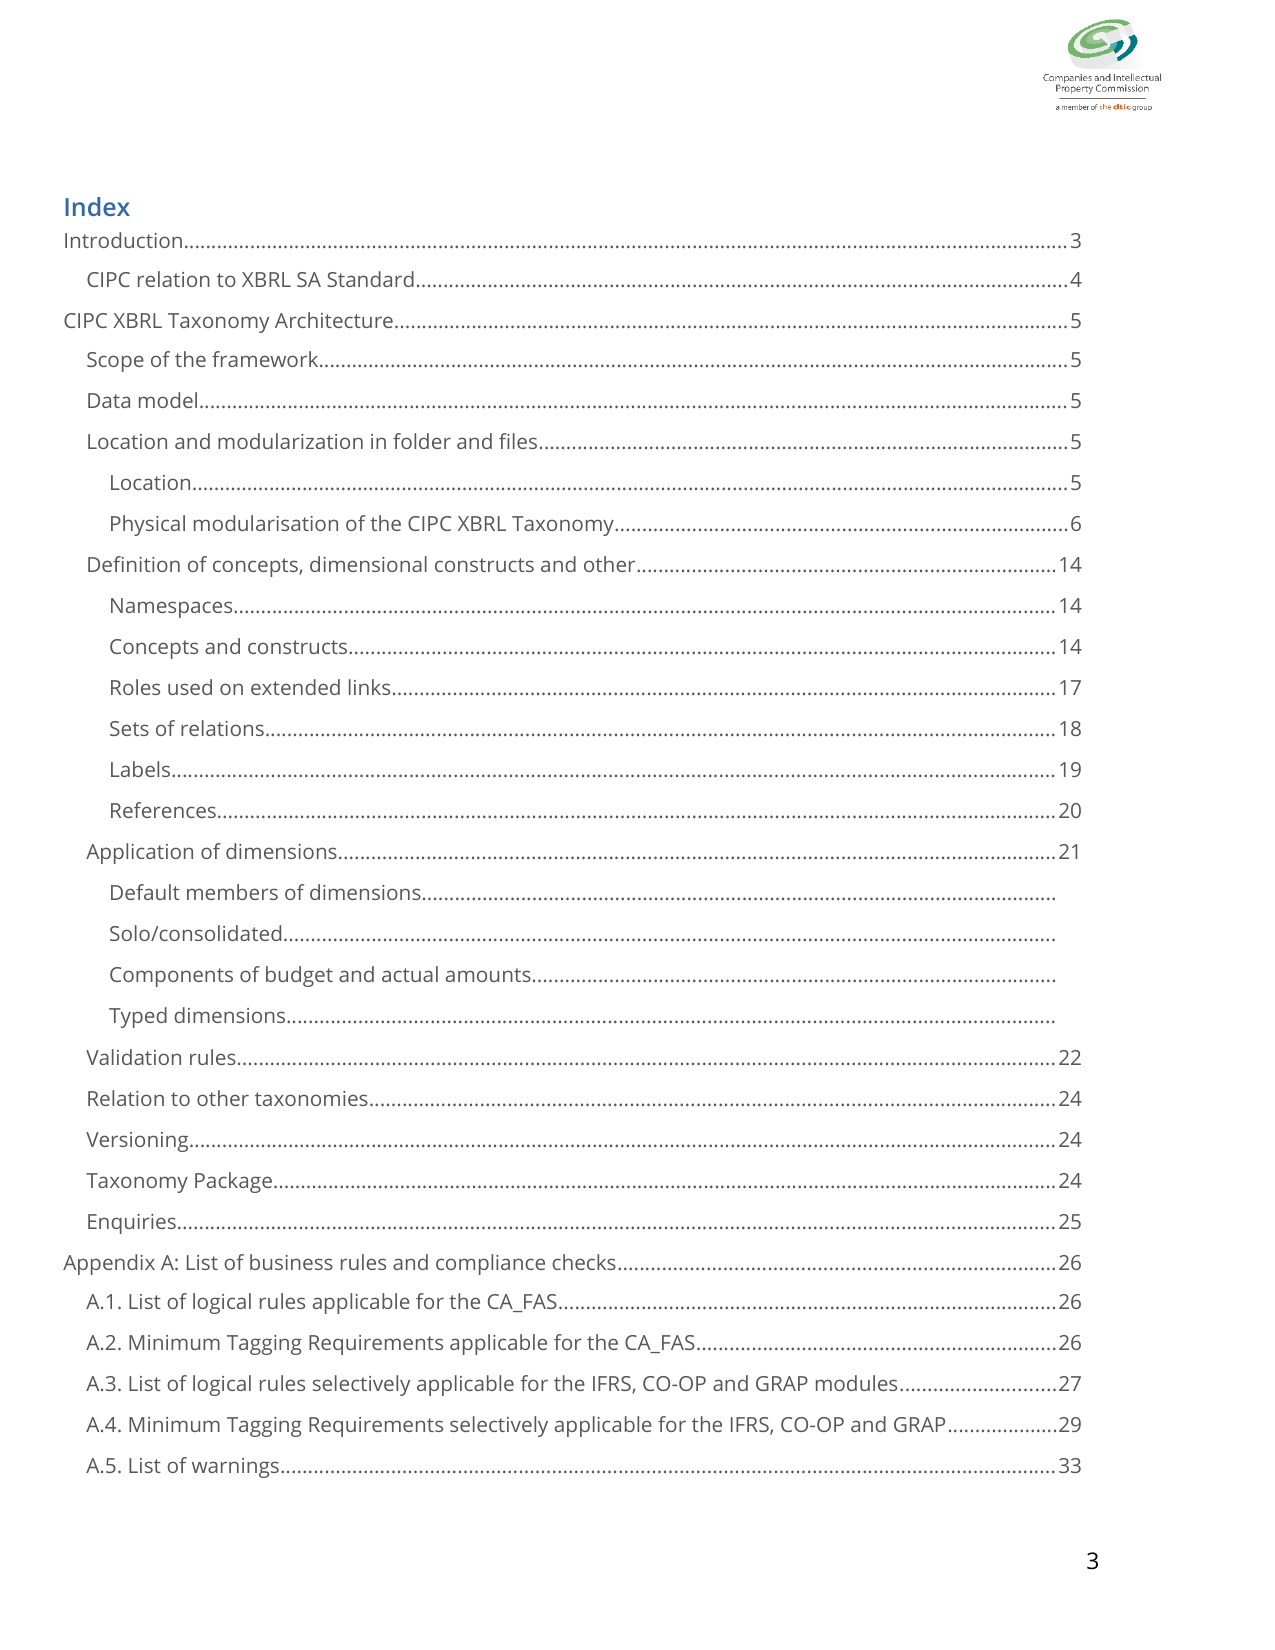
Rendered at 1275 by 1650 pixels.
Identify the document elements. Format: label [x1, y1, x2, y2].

picture [1028, 7, 1174, 127]
